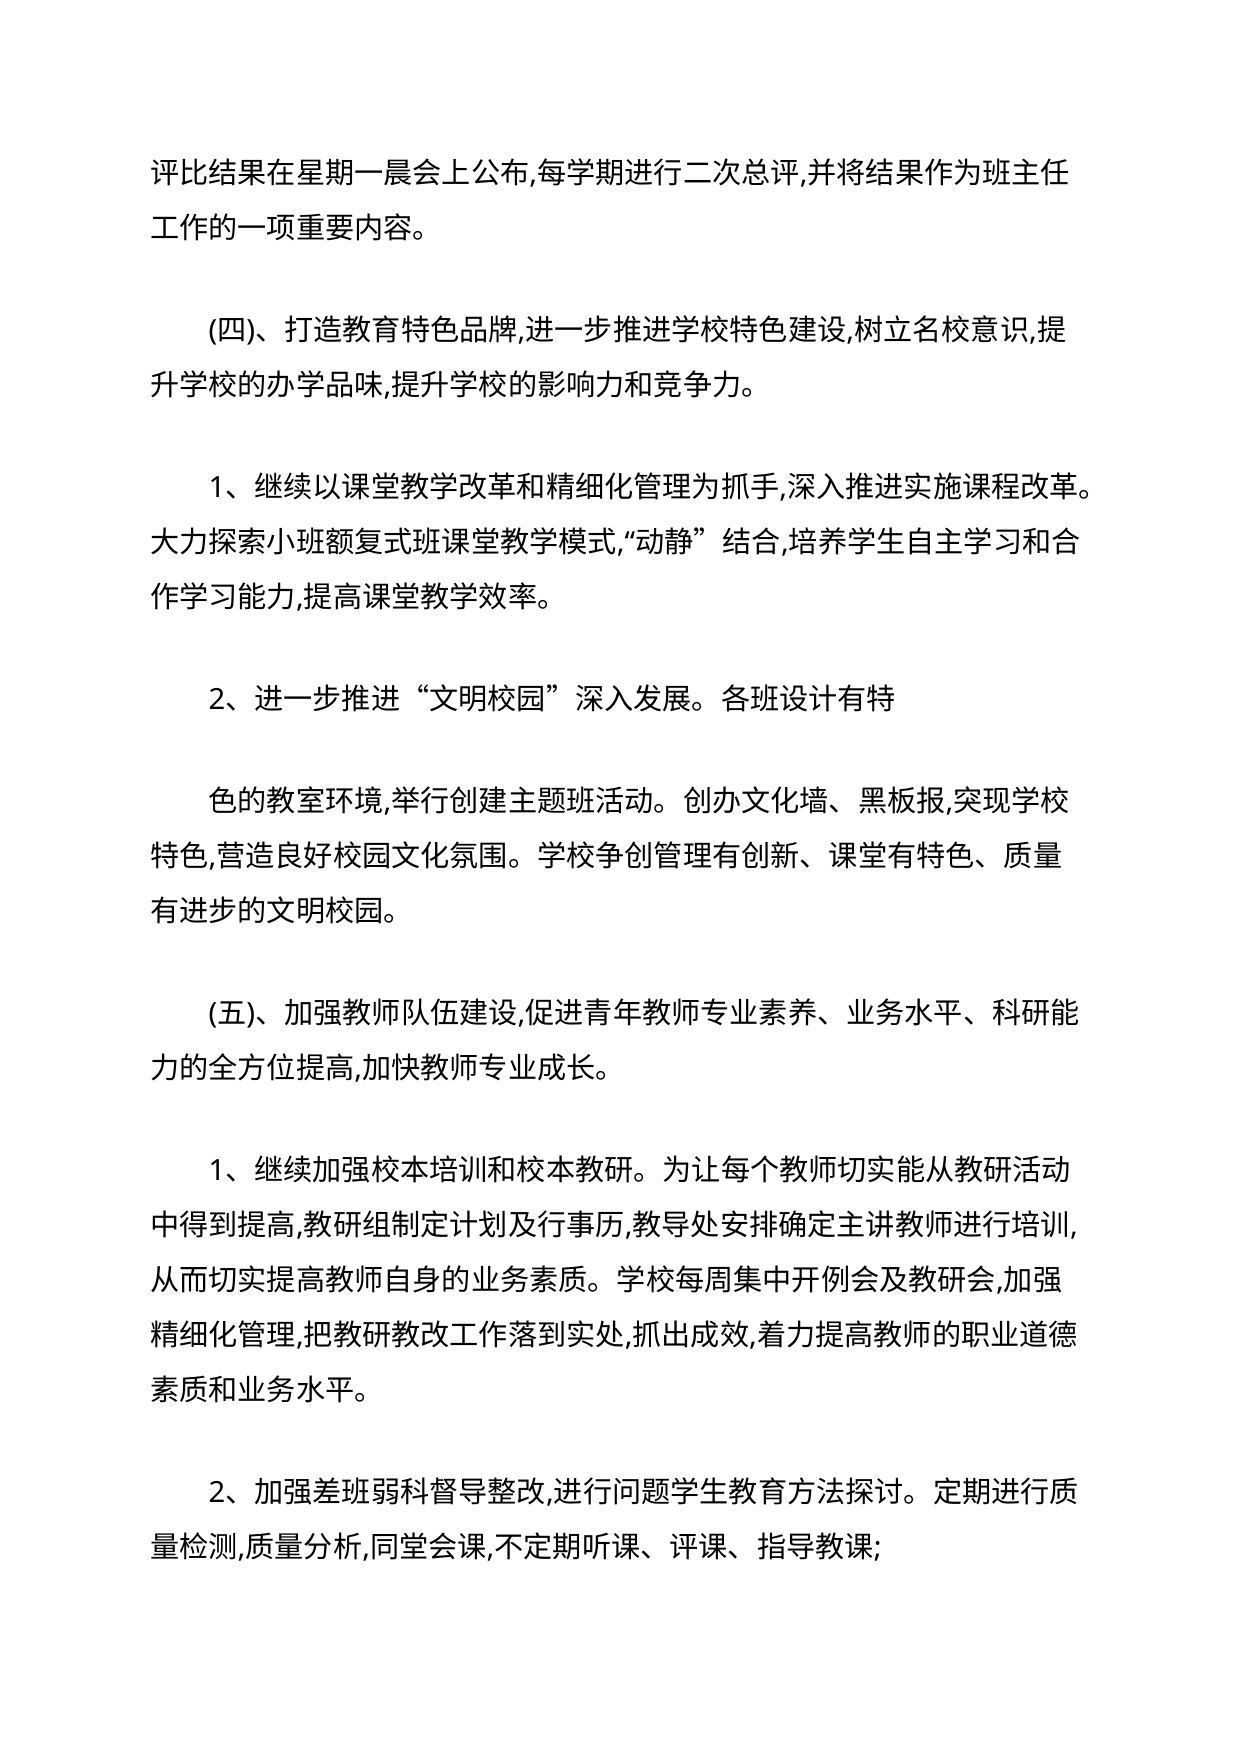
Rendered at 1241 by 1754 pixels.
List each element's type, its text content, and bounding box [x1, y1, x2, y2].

text 2、加强差班弱科督导整改,进行问题学生教育方法探讨。定期进行质量检测,质量分析,同堂会课,不定期听课、评课、指导教课; [150, 1468, 1090, 1566]
text 2、进一步推进“文明校园”深入发展。各班设计有特 [150, 676, 1090, 718]
text (四)、打造教育特色品牌,进一步推进学校特色建设,树立名校意识,提升学校的办学品味,提升学校的影响力和竞争力。 [150, 307, 1090, 404]
text 1、继续以课堂教学改革和精细化管理为抓手,深入推进实施课程改革。大力探索小班额复式班课堂教学模式,“动静”结合,培养学生自主学习和合作学习能力,提高课堂教学效率。 [150, 464, 1090, 616]
text (五)、加强教师队伍建设,促进青年教师专业素养、业务水平、科研能力的全方位提高,加快教师专业成长。 [150, 989, 1090, 1087]
text 1、继续加强校本培训和校本教研。为让每个教师切实能从教研活动中得到提高,教研组制定计划及行事历,教导处安排确定主讲教师进行培训,从而切实提高教师自身的业务素质。学校每周集中开例会及教研会,加强精细化管理,把教研教改工作落到实处,抓出成效,着力提高教师的职业道德素质和业务水平。 [150, 1146, 1090, 1409]
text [150, 150, 1090, 247]
text 色的教室环境,举行创建主题班活动。创办文化墙、黑板报,突现学校特色,营造良好校园文化氛围。学校争创管理有创新、课堂有特色、质量有进步的文明校园。 [150, 778, 1090, 930]
